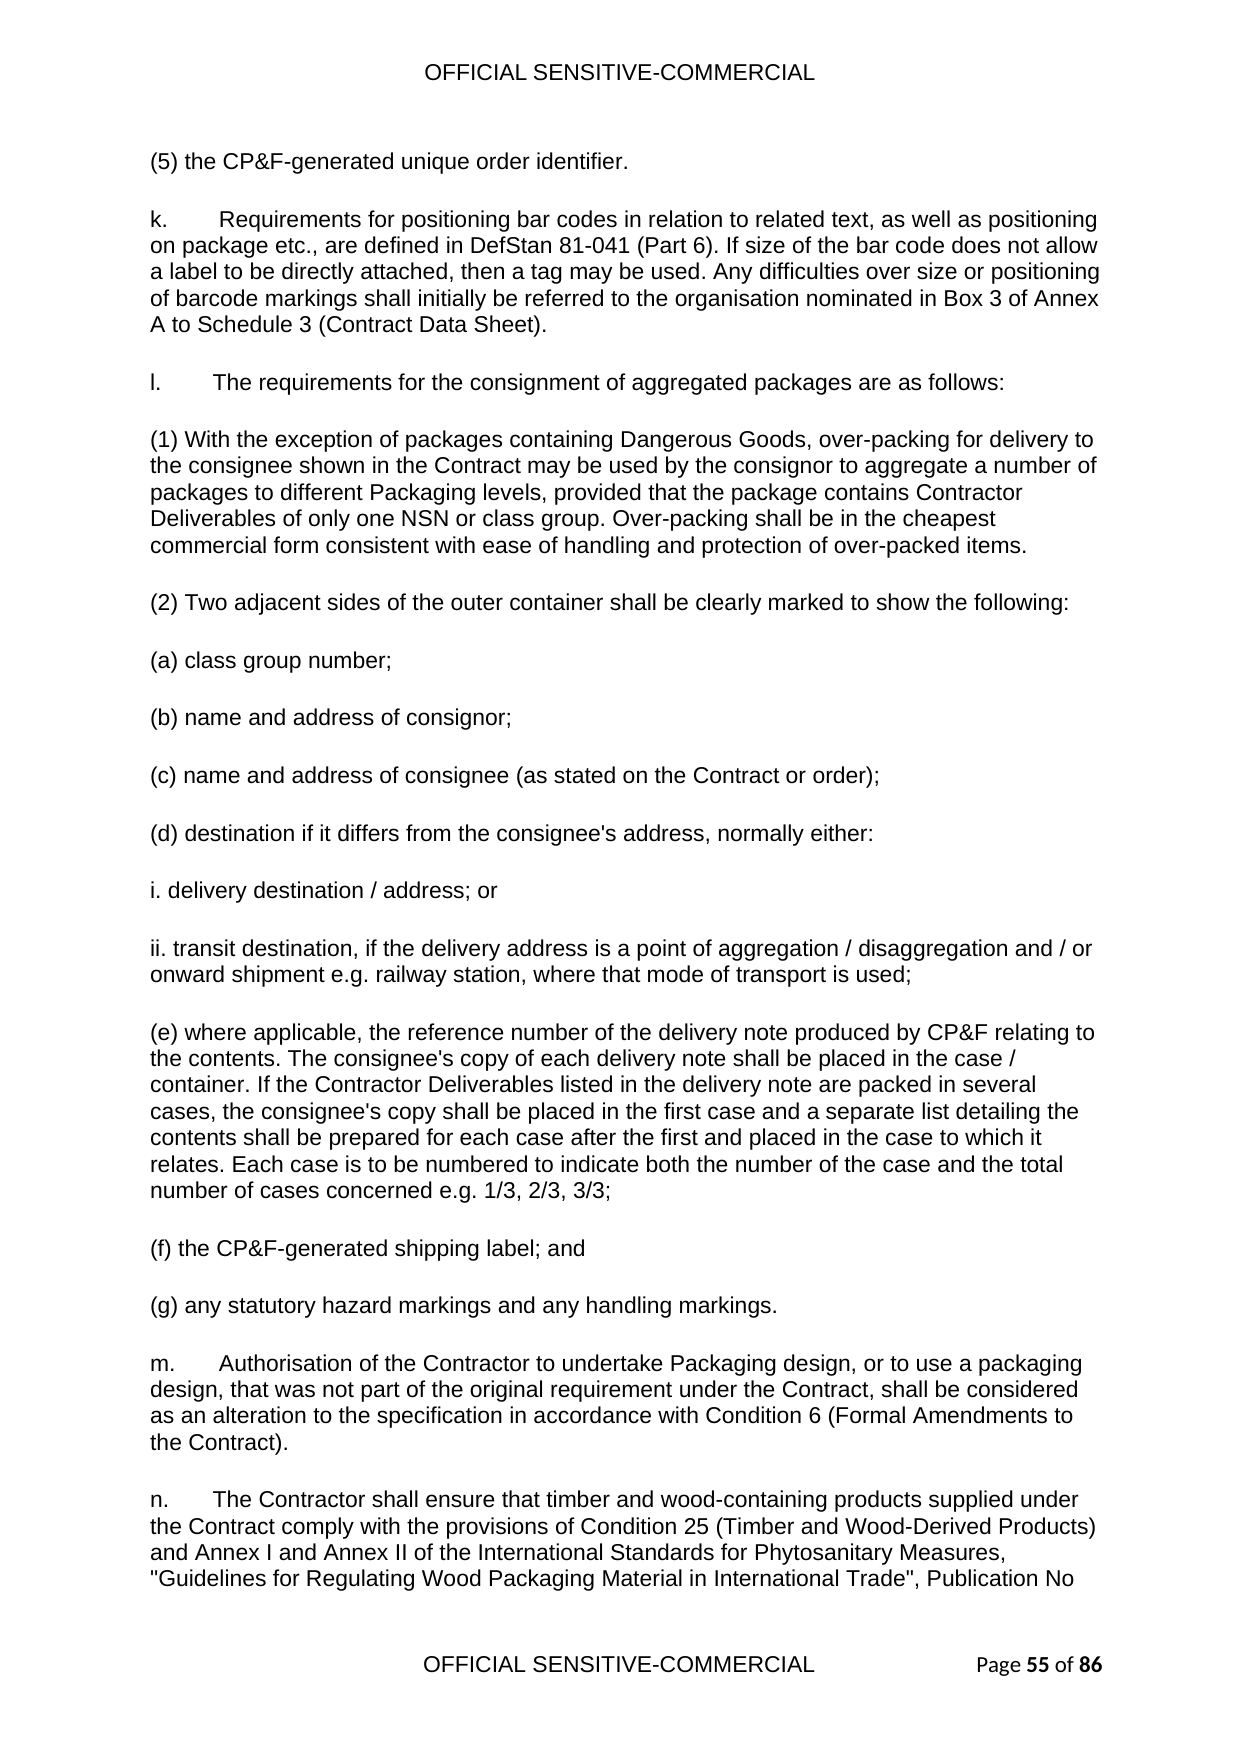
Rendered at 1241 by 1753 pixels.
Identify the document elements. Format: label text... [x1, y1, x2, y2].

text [150, 1486, 1103, 1592]
text (c) name and address of consignee (as stated on the Contract or order); [150, 762, 1103, 788]
text (e) where applicable, the reference number of the delivery note produced by CP&F relating to the contents. The consignee's copy of each delivery note shall be placed in the case / container. If the Contractor Deliverables listed in the delivery note are packed in several cases, the consignee's copy shall be placed in the first case and a separate list detailing the contents shall be prepared for each case after the first and placed in the case to which it relates. Each case is to be numbered to indicate both the number of the case and the total number of cases concerned e.g. 1/3, 2/3, 3/3; [150, 1019, 1103, 1203]
text (g) any statutory hazard markings and any handling markings. [150, 1292, 1103, 1318]
text l. The requirements for the consignment of aggregated packages are as follows: [150, 368, 1103, 395]
text (d) destination if it differs from the consignee's address, normally either: [150, 819, 1103, 846]
text (5) the CP&F-generated unique order identifier. [150, 148, 1103, 174]
text k. Requirements for positioning bar codes in relation to related text, as well as positioning on package etc., are defined in DefStan 81-041 (Part 6). If size of the bar code does not allow a label to be directly attached, then a tag may be used. Any difficulties over size or positioning of barcode markings shall initially be referred to the organisation nominated in Box 3 of Annex A to Schedule 3 (Contract Data Sheet). [150, 206, 1103, 337]
text (1) With the exception of packages containing Dangerous Goods, over-packing for delivery to the consignee shown in the Contract may be used by the consignor to aggregate a number of packages to different Packaging levels, provided that the package contains Contractor Deliverables of only one NSN or class group. Over-packing shall be in the cheapest commercial form consistent with ease of handling and protection of over-packed items. [150, 426, 1103, 558]
text ii. transit destination, if the delivery address is a point of aggregation / disaggregation and / or onward shipment e.g. railway station, where that mode of transport is used; [150, 935, 1103, 987]
text (b) name and address of consignor; [150, 704, 1103, 731]
text (2) Two adjacent sides of the outer container shall be clearly marked to show the following: [150, 589, 1103, 616]
text m. Authorisation of the Contractor to undertake Packaging design, or to use a packaging design, that was not part of the original requirement under the Contract, shall be considered as an alteration to the specification in accordance with Condition 6 (Formal Amendments to the Contract). [150, 1350, 1103, 1455]
text i. delivery destination / address; or [150, 877, 1103, 903]
text (a) class group number; [150, 647, 1103, 673]
text (f) the CP&F-generated shipping label; and [150, 1234, 1103, 1261]
